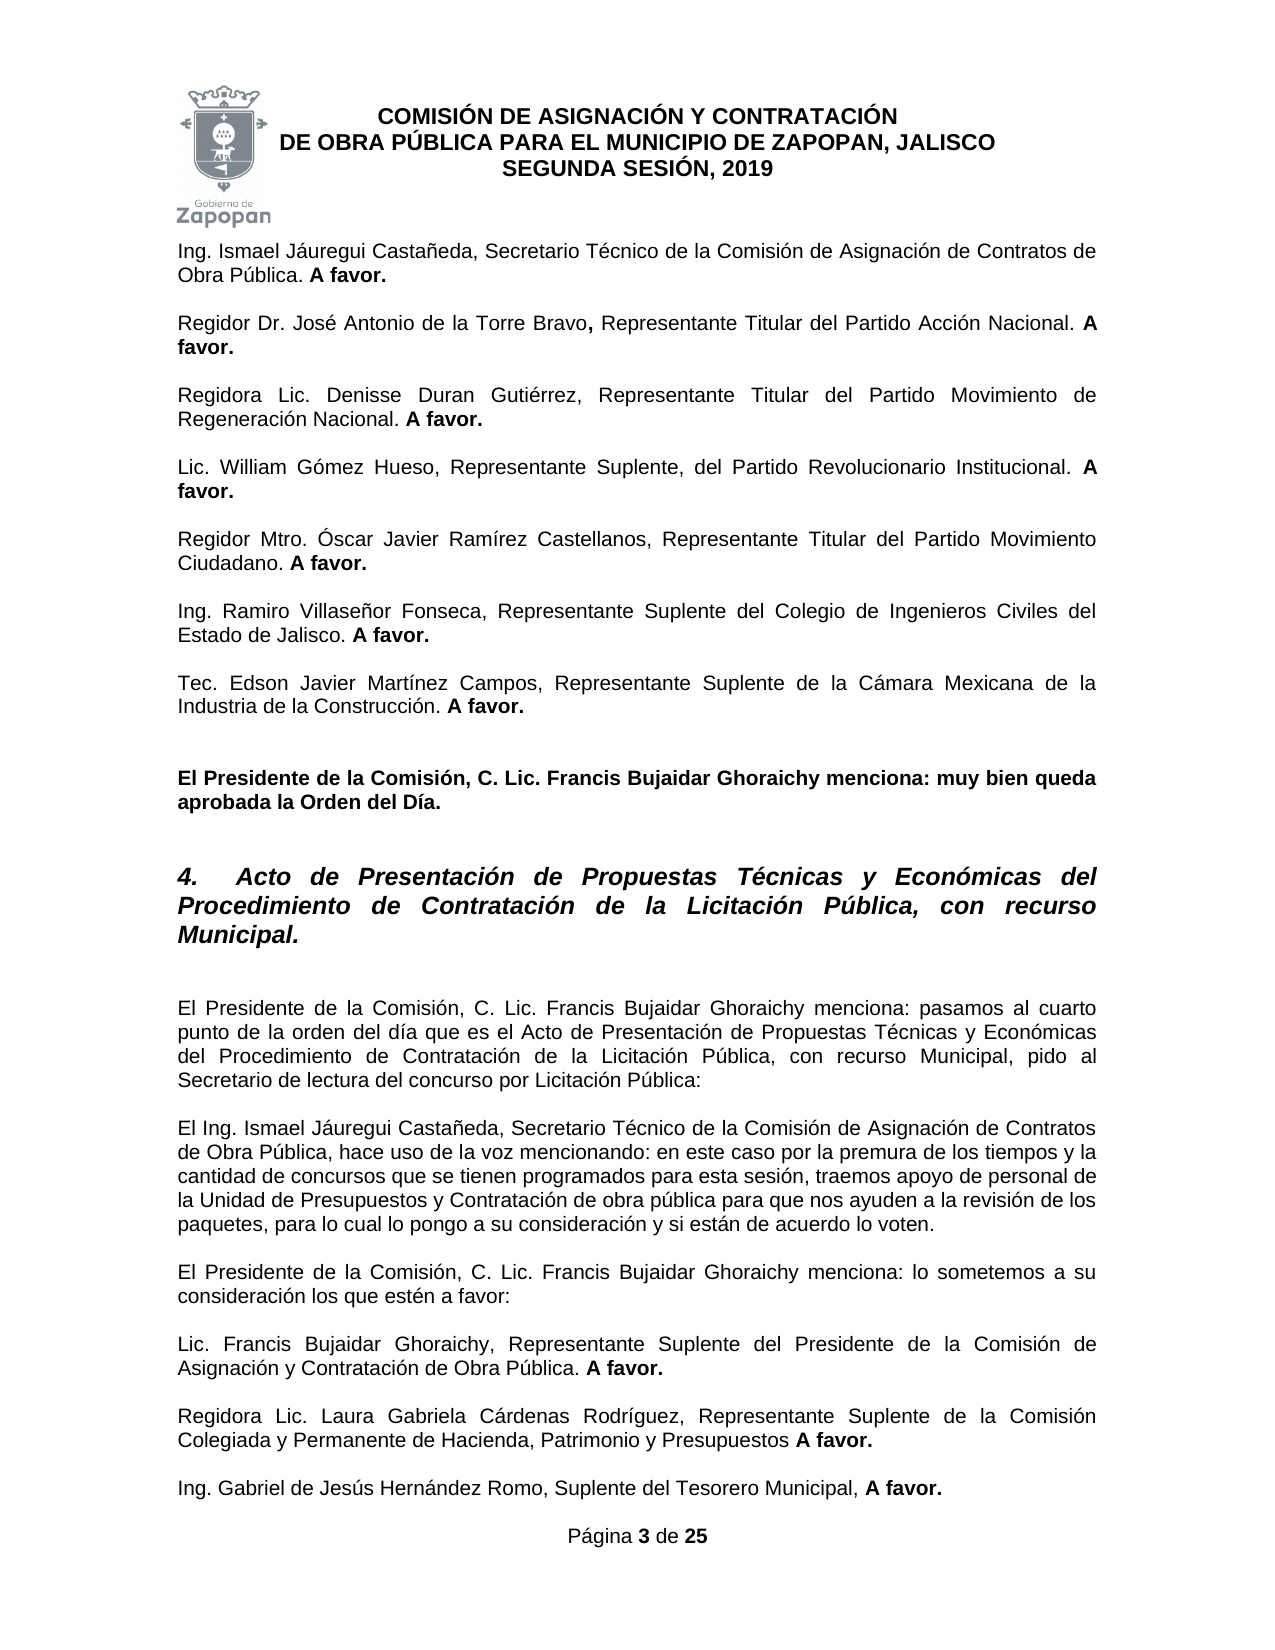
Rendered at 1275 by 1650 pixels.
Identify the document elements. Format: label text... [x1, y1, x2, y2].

text Regidor Dr. José Antonio de la Torre Bravo, Representante Titular del Partido Acción Nacional. A favor. [177, 311, 1098, 359]
text Tec. Edson Javier Martínez Campos, Representante Suplente de la Cámara Mexicana de la Industria de la Construcción. A favor. [177, 670, 1098, 718]
text Ing. Ismael Jáuregui Castañeda, Secretario Técnico de la Comisión de Asignación de Contratos de Obra Pública. A favor. [177, 239, 1098, 287]
text El Presidente de la Comisión, C. Lic. Francis Bujaidar Ghoraichy menciona: lo sometemos a su consideración los que estén a favor: [177, 1260, 1098, 1308]
text 4. Acto de Presentación de Propuestas Técnicas y Económicas del Procedimiento de Contratación de la Licitación Pública, con recurso Municipal. [177, 862, 1098, 948]
text Ing. Ramiro Villaseñor Fonseca, Representante Suplente del Colegio de Ingenieros Civiles del Estado de Jalisco. A favor. [177, 598, 1098, 646]
text Ing. Gabriel de Jesús Hernández Romo, Suplente del Tesorero Municipal, A favor. [177, 1475, 1098, 1499]
text El Presidente de la Comisión, C. Lic. Francis Bujaidar Ghoraichy menciona: muy bien queda aprobada la Orden del Día. [177, 766, 1098, 814]
text El Presidente de la Comisión, C. Lic. Francis Bujaidar Ghoraichy menciona: pasamos al cuarto punto de la orden del día que es el Acto de Presentación de Propuestas Técnicas y Económicas del Procedimiento de Contratación de la Licitación Pública, con recurso Municipal, pido al Secretario de lectura del concurso por Licitación Pública: [177, 996, 1098, 1092]
text Regidora Lic. Laura Gabriela Cárdenas Rodríguez, Representante Suplente de la Comisión Colegiada y Permanente de Hacienda, Patrimonio y Presupuestos A favor. [177, 1403, 1098, 1451]
text El Ing. Ismael Jáuregui Castañeda, Secretario Técnico de la Comisión de Asignación de Contratos de Obra Pública, hace uso de la voz mencionando: en este caso por la premura de los tiempos y la cantidad de concursos que se tienen programados para esta sesión, traemos apoyo de personal de la Unidad de Presupuestos y Contratación de obra pública para que nos ayuden a la revisión de los paquetes, para lo cual lo pongo a su consideración y si están de acuerdo lo voten. [177, 1116, 1098, 1236]
text Lic. Francis Bujaidar Ghoraichy, Representante Suplente del Presidente de la Comisión de Asignación y Contratación de Obra Pública. A favor. [177, 1332, 1098, 1379]
text Regidora Lic. Denisse Duran Gutiérrez, Representante Titular del Partido Movimiento de Regeneración Nacional. A favor. [177, 383, 1098, 431]
text Lic. William Gómez Hueso, Representante Suplente, del Partido Revolucionario Institucional. A favor. [177, 455, 1098, 503]
picture [176, 85, 271, 228]
text Regidor Mtro. Óscar Javier Ramírez Castellanos, Representante Titular del Partido Movimiento Ciudadano. A favor. [177, 527, 1098, 574]
